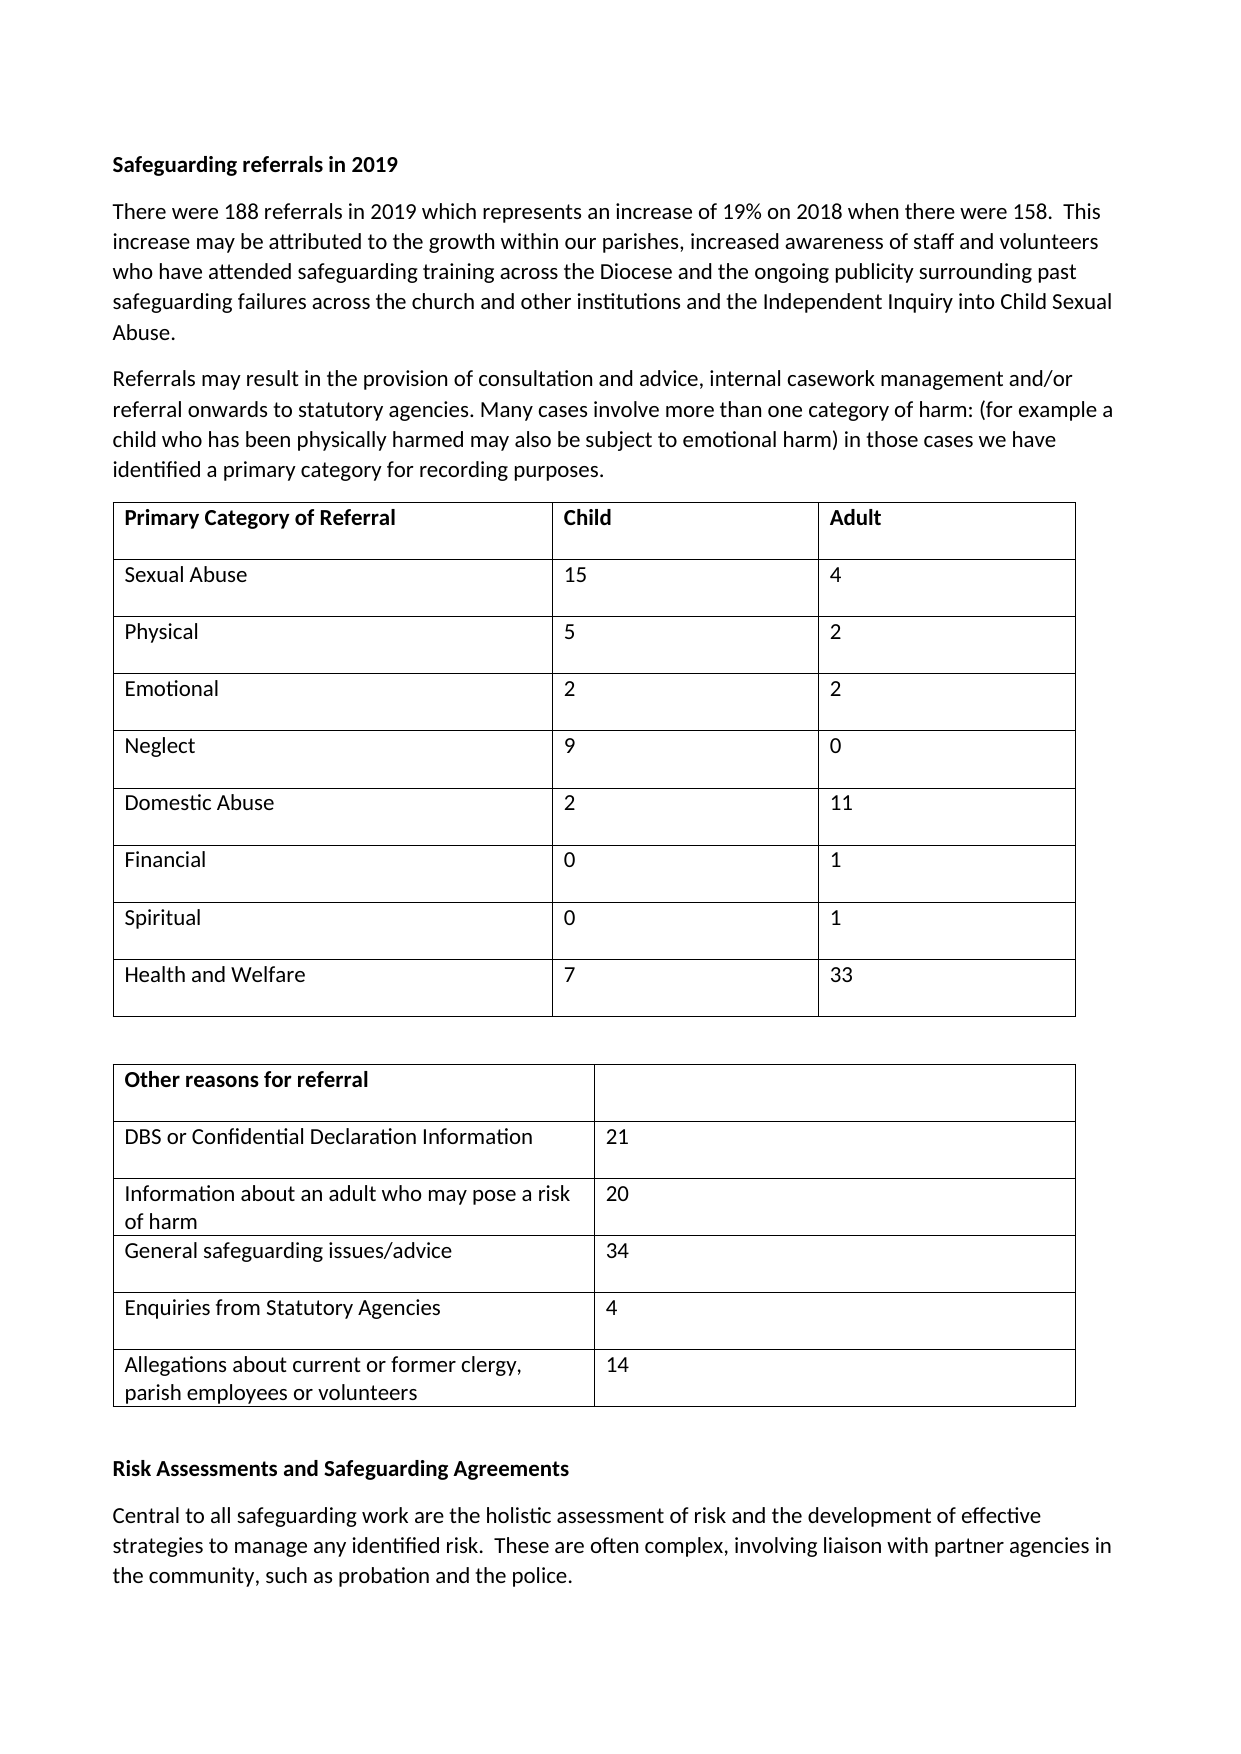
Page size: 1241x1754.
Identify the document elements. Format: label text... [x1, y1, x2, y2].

table_cell Financial [114, 846, 552, 902]
table_cell 4 [595, 1293, 1075, 1349]
table_cell 2 [819, 674, 1075, 730]
table_cell Neglect [114, 731, 552, 787]
table_cell 0 [553, 903, 818, 959]
table_cell 1 [819, 846, 1075, 902]
table_cell 9 [553, 731, 818, 787]
table_cell General safeguarding issues/advice [114, 1236, 594, 1292]
table_cell 33 [819, 960, 1075, 1016]
table_cell 0 [553, 846, 818, 902]
text Risk Assessments and Safeguarding Agreements [112, 1454, 1128, 1482]
table_cell 2 [553, 674, 818, 730]
table_cell Domestic Abuse [114, 789, 552, 844]
table_cell Physical [114, 617, 552, 673]
table_header Other reasons for referral [114, 1065, 594, 1121]
text Safeguarding referrals in 2019 [112, 150, 1128, 178]
table_cell 0 [819, 731, 1075, 787]
table_header Adult [819, 503, 1075, 559]
table_cell DBS or Confidential Declaration Information [114, 1122, 594, 1178]
table_cell Emotional [114, 674, 552, 730]
text Central to all safeguarding work are the holistic assessment of risk and the development of effective strategies to manage any identified risk. These are often complex, involving liaison with partner agencies in the community, such as probation and the police. [112, 1501, 1128, 1589]
table_cell 2 [819, 617, 1075, 673]
table_cell Spiritual [114, 903, 552, 959]
table_header [595, 1065, 1075, 1121]
text There were 188 referrals in 2019 which represents an increase of 19% on 2018 when there were 158. This increase may be attributed to the growth within our parishes, increased awareness of staff and volunteers who have attended safeguarding training across the Diocese and the ongoing publicity surrounding past safeguarding failures across the church and other institutions and the Independent Inquiry into Child Sexual Abuse. [112, 197, 1128, 346]
table_cell Information about an adult who may pose a risk of harm [114, 1179, 594, 1235]
table_header Primary Category of Referral [114, 503, 552, 559]
table_cell 11 [819, 789, 1075, 844]
table_cell 4 [819, 560, 1075, 616]
table_cell Health and Welfare [114, 960, 552, 1016]
table_cell Sexual Abuse [114, 560, 552, 616]
table_cell Allegations about current or former clergy, parish employees or volunteers [114, 1350, 594, 1406]
table_header Child [553, 503, 818, 559]
table_cell 2 [553, 789, 818, 844]
table_cell 34 [595, 1236, 1075, 1292]
table_cell 7 [553, 960, 818, 1016]
table_cell Enquiries from Statutory Agencies [114, 1293, 594, 1349]
table_cell 1 [819, 903, 1075, 959]
table_cell 15 [553, 560, 818, 616]
text Referrals may result in the provision of consultation and advice, internal casework management and/or referral onwards to statutory agencies. Many cases involve more than one category of harm: (for example a child who has been physically harmed may also be subject to emotional harm) in those cases we have identified a primary category for recording purposes. [112, 364, 1128, 483]
table_cell 21 [595, 1122, 1075, 1178]
table_cell 20 [595, 1179, 1075, 1235]
table_cell 14 [595, 1350, 1075, 1406]
table_cell 5 [553, 617, 818, 673]
